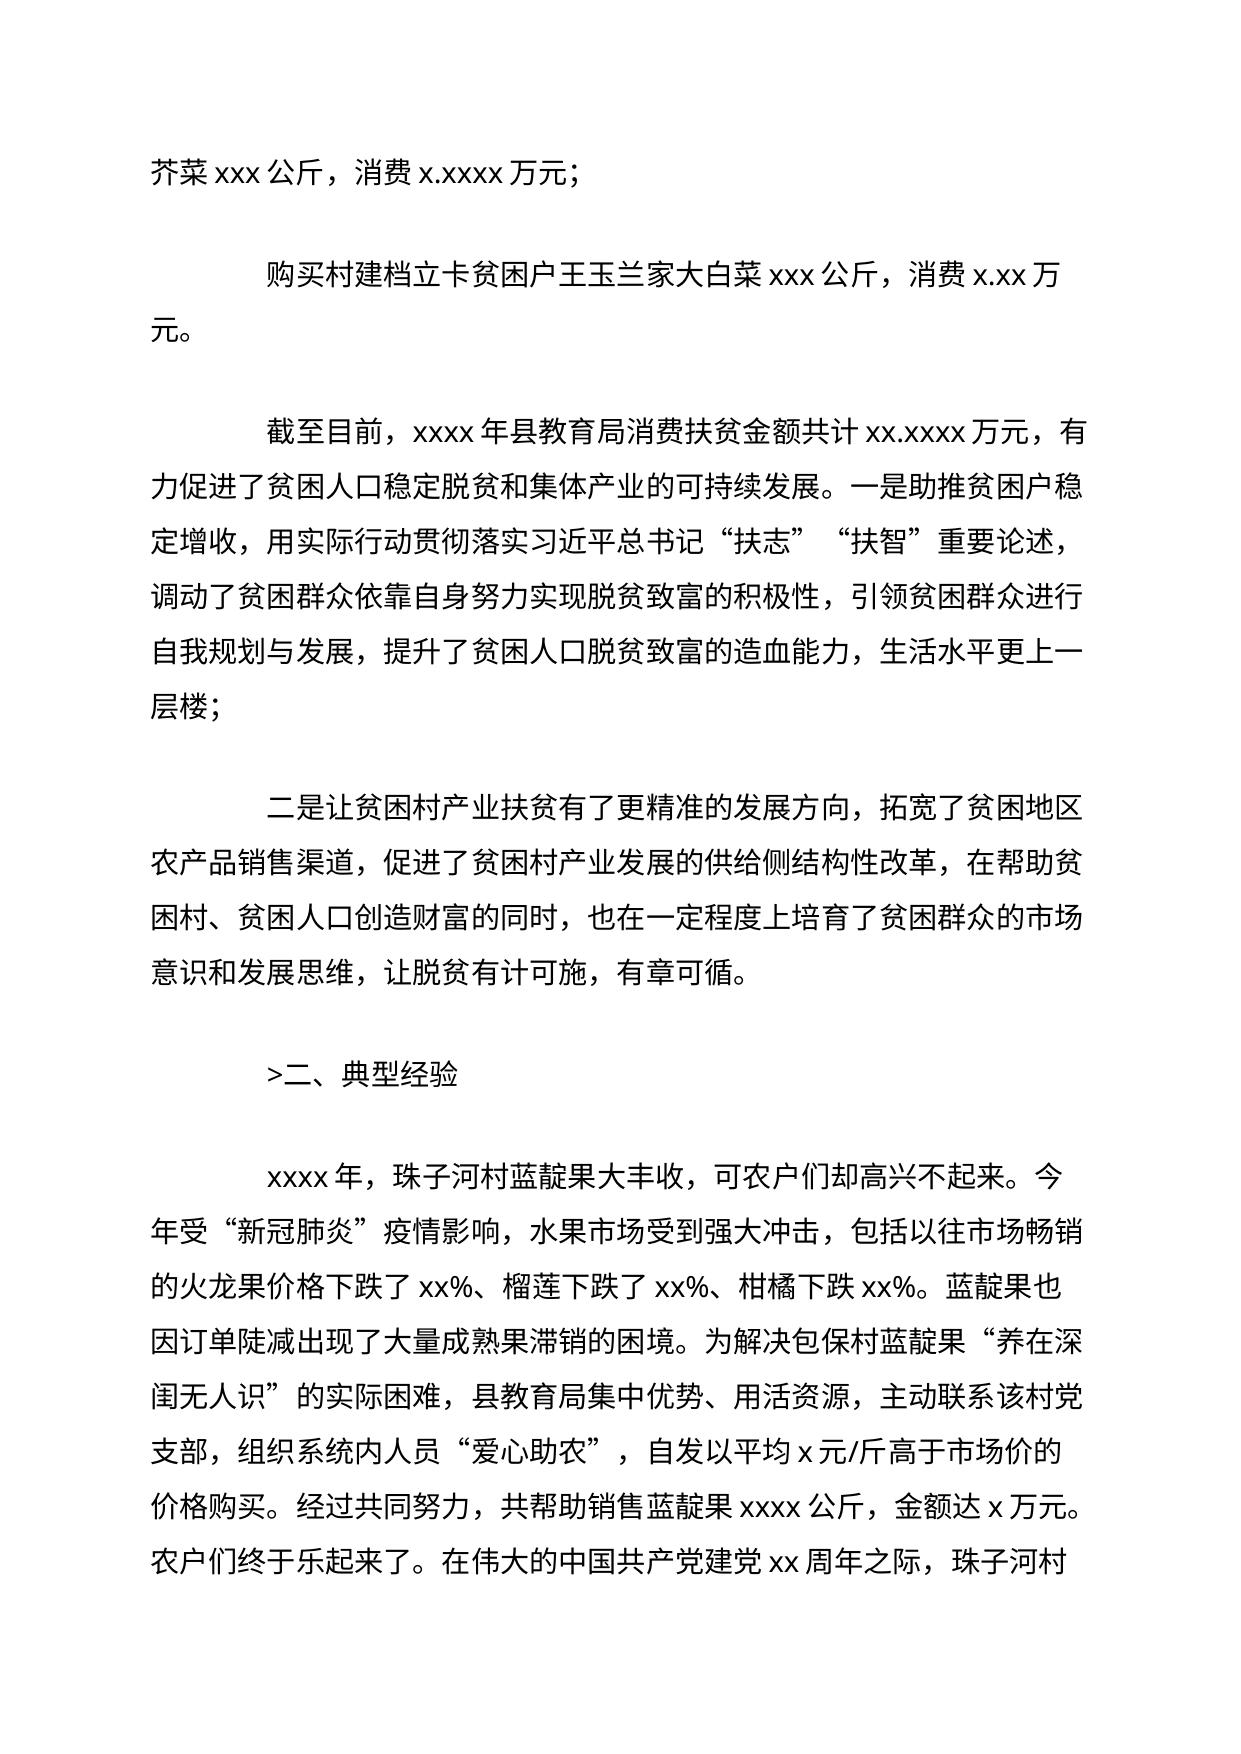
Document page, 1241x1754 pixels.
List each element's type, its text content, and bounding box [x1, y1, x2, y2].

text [150, 1153, 1090, 1581]
text 购买村建档立卡贫困户王玉兰家大白菜xxx公斤，消费x.xx万元。 [150, 252, 1090, 349]
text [150, 150, 1090, 192]
text >二、典型经验 [150, 1052, 1090, 1094]
text 截至目前，xxxx年县教育局消费扶贫金额共计xx.xxxx万元，有力促进了贫困人口稳定脱贫和集体产业的可持续发展。一是助推贫困户稳定增收，用实际行动贯彻落实习近平总书记“扶志”“扶智”重要论述，调动了贫困群众依靠自身努力实现脱贫致富的积极性，引领贫困群众进行自我规划与发展，提升了贫困人口脱贫致富的造血能力，生活水平更上一层楼； [150, 409, 1090, 726]
text 二是让贫困村产业扶贫有了更精准的发展方向，拓宽了贫困地区农产品销售渠道，促进了贫困村产业发展的供给侧结构性改革，在帮助贫困村、贫困人口创造财富的同时，也在一定程度上培育了贫困群众的市场意识和发展思维，让脱贫有计可施，有章可循。 [150, 785, 1090, 992]
